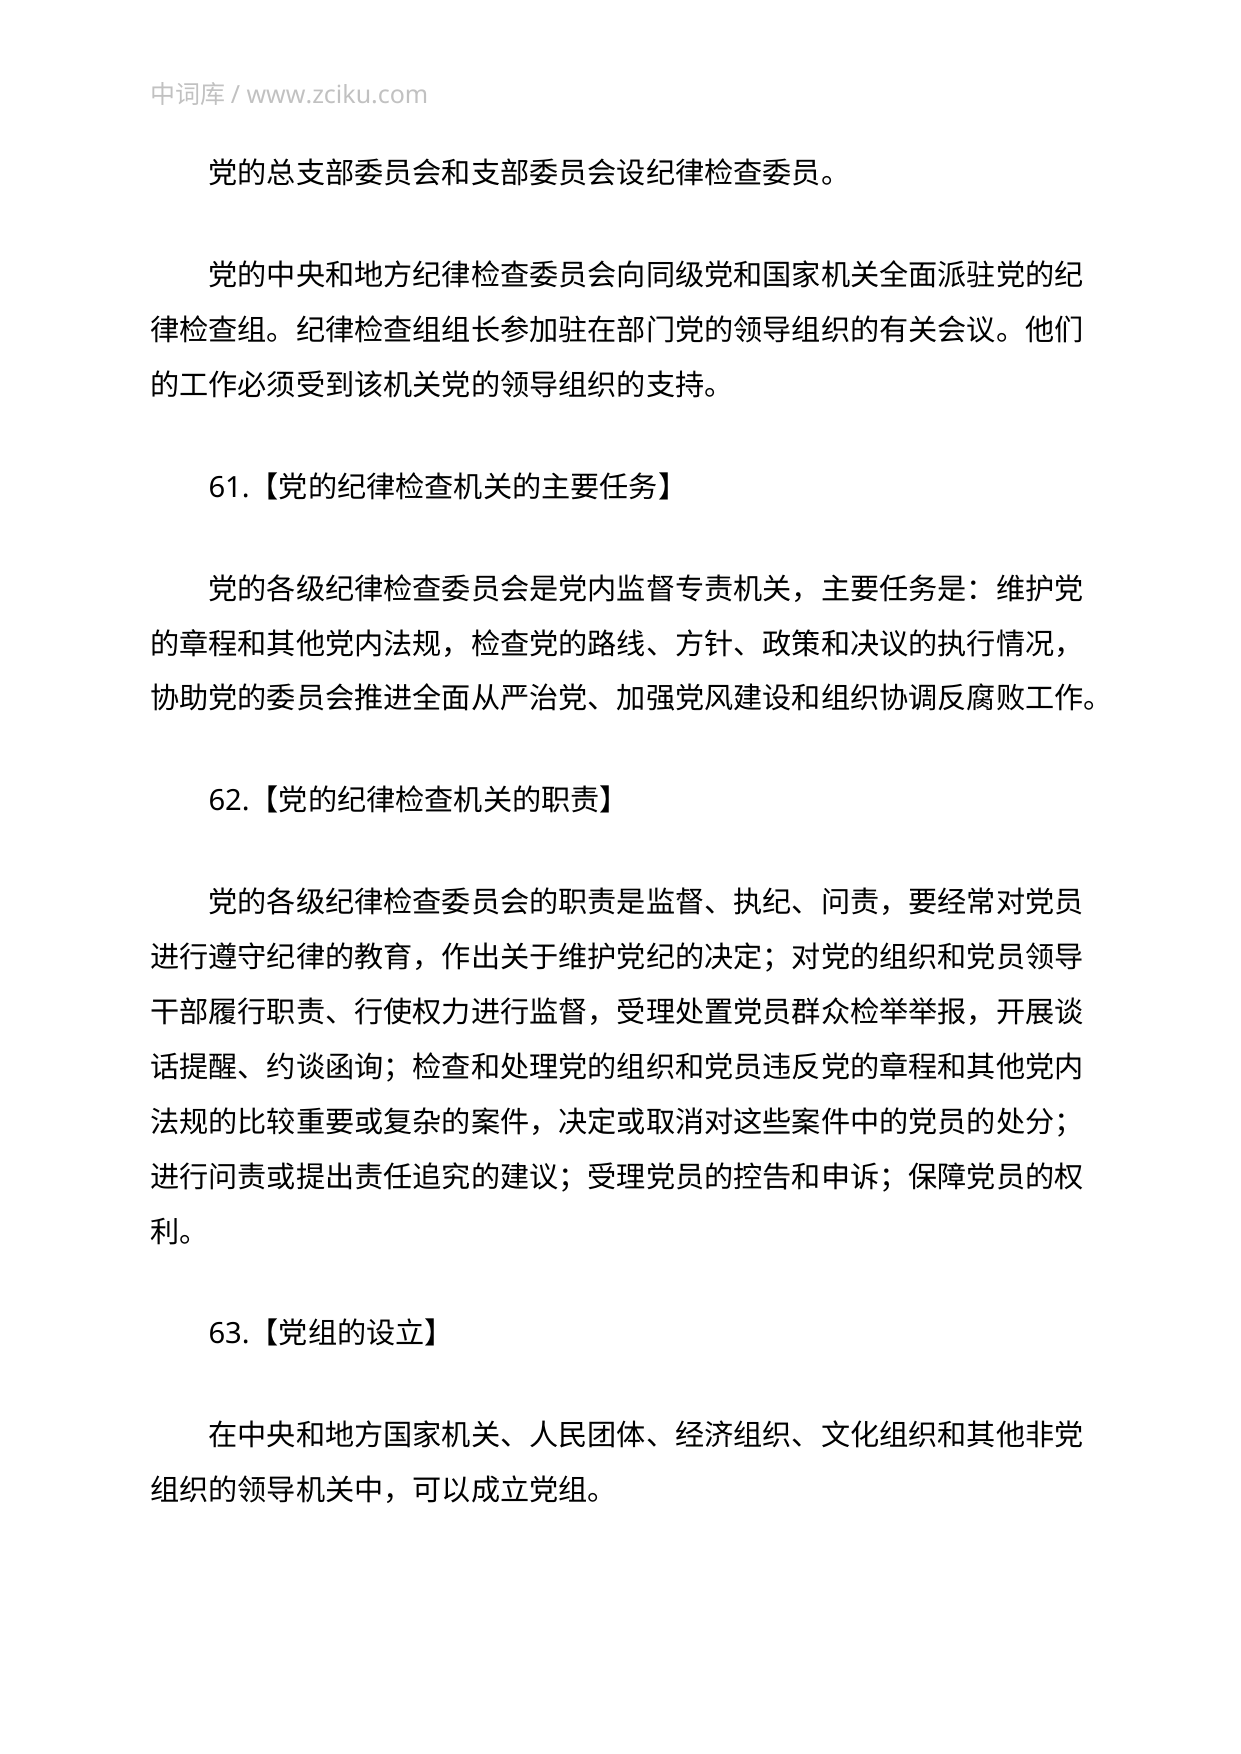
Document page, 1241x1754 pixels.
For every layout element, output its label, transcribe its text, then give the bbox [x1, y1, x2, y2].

text 党的各级纪律检查委员会是党内监督专责机关，主要任务是：维护党的章程和其他党内法规，检查党的路线、方针、政策和决议的执行情况，协助党的委员会推进全面从严治党、加强党风建设和组织协调反腐败工作。 [150, 565, 1090, 717]
text 党的各级纪律检查委员会的职责是监督、执纪、问责，要经常对党员进行遵守纪律的教育，作出关于维护党纪的决定；对党的组织和党员领导干部履行职责、行使权力进行监督，受理处置党员群众检举举报，开展谈话提醒、约谈函询；检查和处理党的组织和党员违反党的章程和其他党内法规的比较重要或复杂的案件，决定或取消对这些案件中的党员的处分；进行问责或提出责任追究的建议；受理党员的控告和申诉；保障党员的权利。 [150, 879, 1090, 1251]
text 党的中央和地方纪律检查委员会向同级党和国家机关全面派驻党的纪律检查组。纪律检查组组长参加驻在部门党的领导组织的有关会议。他们的工作必须受到该机关党的领导组织的支持。 [150, 252, 1090, 404]
text 61.【党的纪律检查机关的主要任务】 [150, 463, 1090, 506]
text 63.【党组的设立】 [150, 1310, 1090, 1352]
text 62.【党的纪律检查机关的职责】 [150, 777, 1090, 819]
text 在中央和地方国家机关、人民团体、经济组织、文化组织和其他非党组织的领导机关中，可以成立党组。 [150, 1412, 1090, 1509]
text 党的总支部委员会和支部委员会设纪律检查委员。 [150, 150, 1090, 192]
